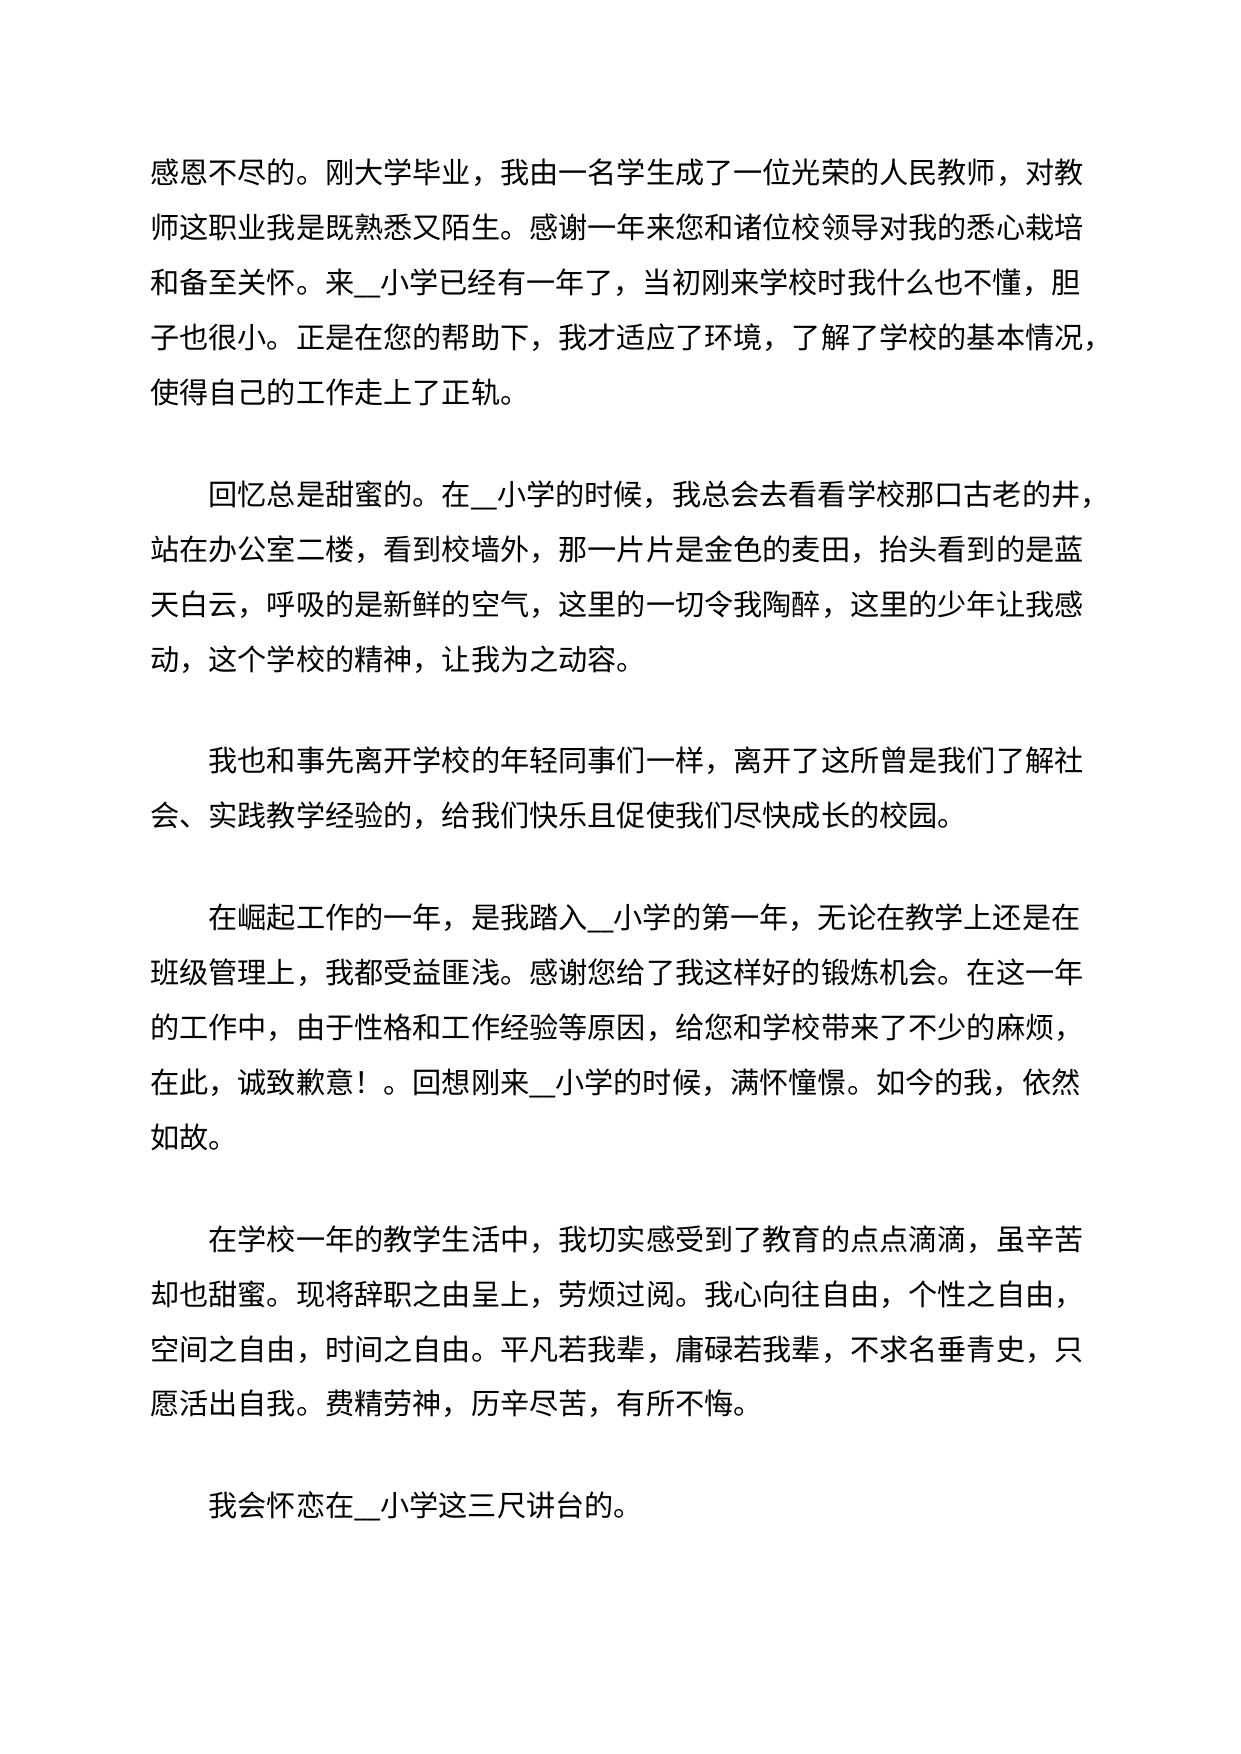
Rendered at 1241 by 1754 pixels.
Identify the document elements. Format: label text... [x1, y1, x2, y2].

text 在崛起工作的一年，是我踏入__小学的第一年，无论在教学上还是在班级管理上，我都受益匪浅。感谢您给了我这样好的锻炼机会。在这一年的工作中，由于性格和工作经验等原因，给您和学校带来了不少的麻烦，在此，诚致歉意！。回想刚来__小学的时候，满怀憧憬。如今的我，依然如故。 [150, 895, 1090, 1157]
text 我会怀恋在__小学这三尺讲台的。 [150, 1483, 1090, 1525]
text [150, 150, 1090, 412]
text 我也和事先离开学校的年轻同事们一样，离开了这所曾是我们了解社会、实践教学经验的，给我们快乐且促使我们尽快成长的校园。 [150, 738, 1090, 835]
text 回忆总是甜蜜的。在__小学的时候，我总会去看看学校那口古老的井，站在办公室二楼，看到校墙外，那一片片是金色的麦田，抬头看到的是蓝天白云，呼吸的是新鲜的空气，这里的一切令我陶醉，这里的少年让我感动，这个学校的精神，让我为之动容。 [150, 471, 1090, 678]
text 在学校一年的教学生活中，我切实感受到了教育的点点滴滴，虽辛苦却也甜蜜。现将辞职之由呈上，劳烦过阅。我心向往自由，个性之自由，空间之自由，时间之自由。平凡若我辈，庸碌若我辈，不求名垂青史，只愿活出自我。费精劳神，历辛尽苦，有所不悔。 [150, 1216, 1090, 1423]
